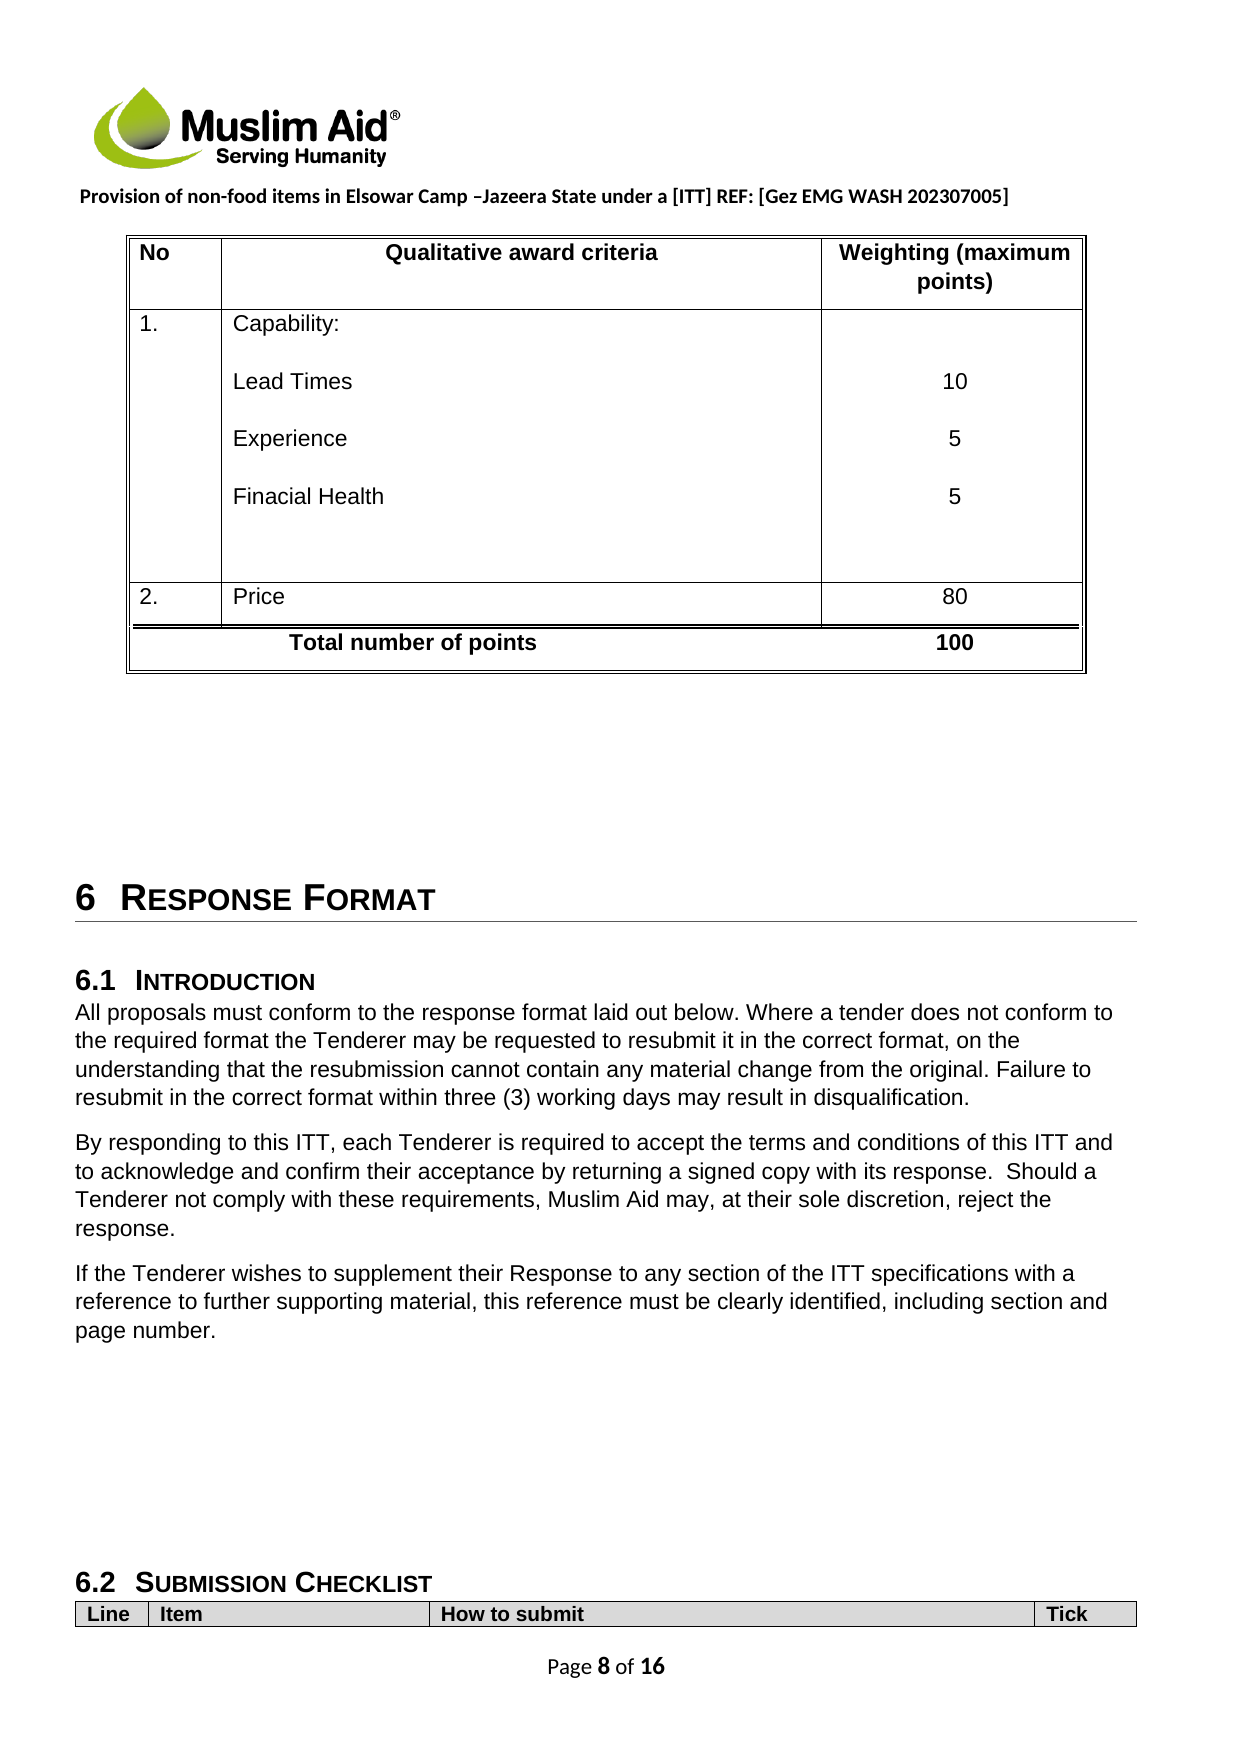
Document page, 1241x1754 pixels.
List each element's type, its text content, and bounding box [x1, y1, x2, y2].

table_cell 2. [130, 583, 221, 624]
subtitle Introduction [75, 963, 1137, 996]
subtitle Submission Checklist [75, 1565, 1137, 1598]
text If the Tenderer wishes to supplement their Response to any section of the ITT specifications with a reference to further supporting material, this reference must be clearly identified, including section and page number. [75, 1260, 1137, 1343]
table_header Item [149, 1602, 429, 1626]
table_header Tick attached [1035, 1602, 1136, 1626]
table_header Qualitative award criteria [222, 239, 821, 308]
table_header Weighting (maximum points) [822, 239, 1082, 308]
table_cell Capability: Lead Times Experience Finacial Health [222, 310, 821, 581]
text By responding to this ITT, each Tenderer is required to accept the terms and conditions of this ITT and to acknowledge and confirm their acceptance by returning a signed copy with its response. Should a Tenderer not comply with these requirements, Muslim Aid may, at their sole discretion, reject the response. [75, 1129, 1137, 1241]
picture [75, 73, 415, 184]
table_cell Total number of points [221, 629, 822, 669]
table_cell 80 [822, 583, 1082, 624]
table_cell 1. [130, 310, 221, 581]
table_cell 100 [822, 624, 1084, 669]
subtitle Response Format [75, 876, 1137, 921]
table_cell [128, 624, 221, 669]
text All proposals must conform to the response format laid out below. Where a tender does not conform to the required format the Tenderer may be requested to resubmit it in the correct format, on the understanding that the resubmission cannot contain any material change from the original. Failure to resubmit in the correct format within three (3) working days may result in disqualification. [75, 999, 1137, 1111]
table_cell Price [222, 583, 821, 624]
table_header How to submit [430, 1602, 1034, 1626]
table_header No [130, 239, 221, 308]
table_header Line [76, 1602, 148, 1626]
table_cell 10 5 5 [822, 310, 1082, 581]
